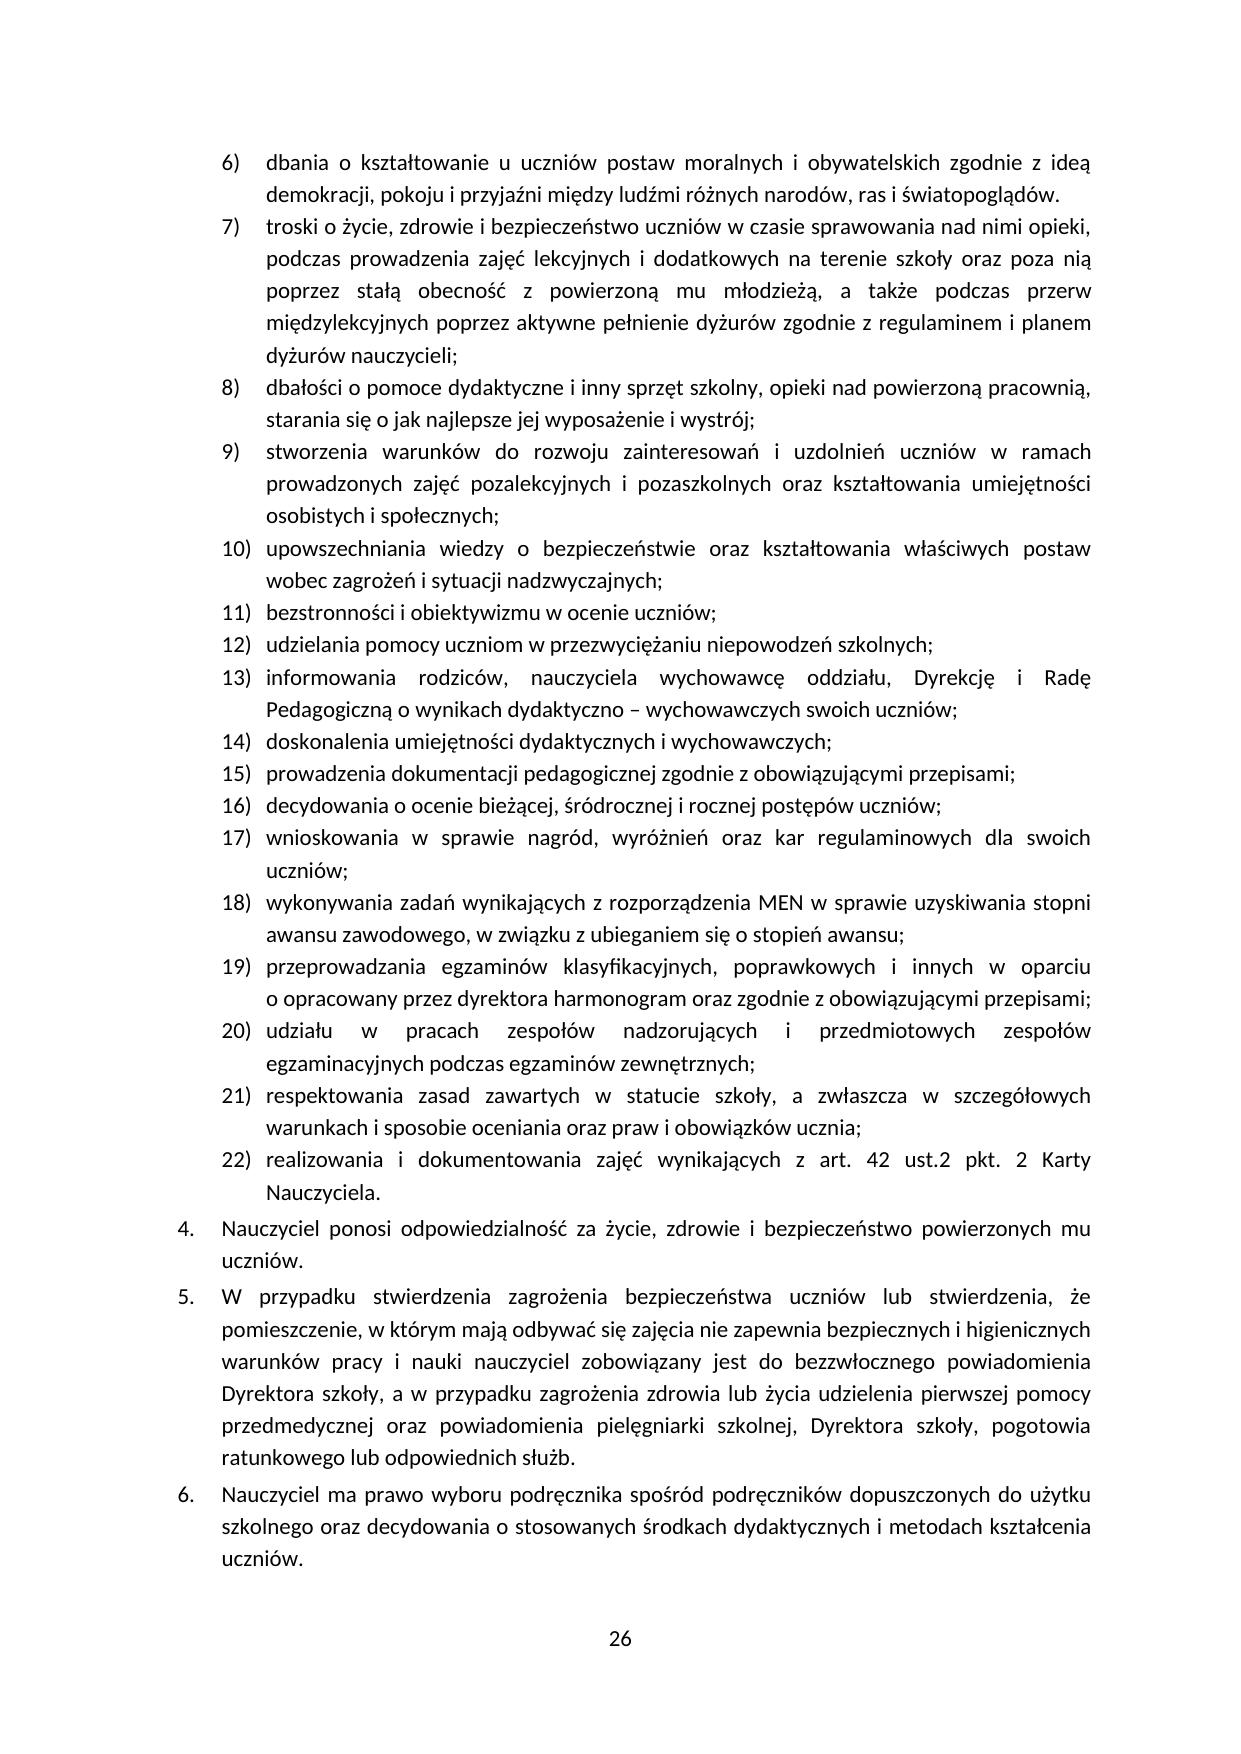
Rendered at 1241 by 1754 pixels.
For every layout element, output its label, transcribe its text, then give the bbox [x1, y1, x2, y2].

list stworzenia warunków do rozwoju zainteresowań i uzdolnień uczniów w ramach prowadzonych zajęć pozalekcyjnych i pozaszkolnych oraz kształtowania umiejętności osobistych i społecznych; [221, 437, 1093, 530]
text 5. W przypadku stwierdzenia zagrożenia bezpieczeństwa uczniów lub stwierdzenia, że pomieszczenie, w którym mają odbywać się zajęcia nie zapewnia bezpiecznych i higienicznych warunków pracy i nauki nauczyciel zobowiązany jest do bezzwłocznego powiadomienia Dyrektora szkoły, a w przypadku zagrożenia zdrowia lub życia udzielenia pierwszej pomocy przedmedycznej oraz powiadomienia pielęgniarki szkolnej, Dyrektora szkoły, pogotowia ratunkowego lub odpowiednich służb. [177, 1282, 1093, 1471]
list informowania rodziców, nauczyciela wychowawcę oddziału, Dyrekcję i Radę Pedagogiczną o wynikach dydaktyczno – wychowawczych swoich uczniów; [221, 663, 1093, 723]
list bezstronności i obiektywizmu w ocenie uczniów; [221, 598, 1093, 626]
list dbałości o pomoce dydaktyczne i inny sprzęt szkolny, opieki nad powierzoną pracownią, starania się o jak najlepsze jej wyposażenie i wystrój; [221, 373, 1093, 433]
list troski o życie, zdrowie i bezpieczeństwo uczniów w czasie sprawowania nad nimi opieki, podczas prowadzenia zajęć lekcyjnych i dodatkowych na terenie szkoły oraz poza nią poprzez stałą obecność z powierzoną mu młodzieżą, a także podczas przerw międzylekcyjnych poprzez aktywne pełnienie dyżurów zgodnie z regulaminem i planem dyżurów nauczycieli; [221, 212, 1093, 369]
list dbania o kształtowanie u uczniów postaw moralnych i obywatelskich zgodnie z ideą demokracji, pokoju i przyjaźni między ludźmi różnych narodów, ras i światopoglądów. [221, 148, 1093, 208]
list przeprowadzania egzaminów klasyfikacyjnych, poprawkowych i innych w oparciu o opracowany przez dyrektora harmonogram oraz zgodnie z obowiązującymi przepisami; [221, 952, 1093, 1012]
list udzielania pomocy uczniom w przezwyciężaniu niepowodzeń szkolnych; [221, 630, 1093, 658]
list wykonywania zadań wynikających z rozporządzenia MEN w sprawie uzyskiwania stopni awansu zawodowego, w związku z ubieganiem się o stopień awansu; [221, 888, 1093, 948]
list udziału w pracach zespołów nadzorujących i przedmiotowych zespołów egzaminacyjnych podczas egzaminów zewnętrznych; [221, 1017, 1093, 1077]
list wnioskowania w sprawie nagród, wyróżnień oraz kar regulaminowych dla swoich uczniów; [221, 823, 1093, 884]
list upowszechniania wiedzy o bezpieczeństwie oraz kształtowania właściwych postaw wobec zagrożeń i sytuacji nadzwyczajnych; [221, 534, 1093, 594]
text 4. Nauczyciel ponosi odpowiedzialność za życie, zdrowie i bezpieczeństwo powierzonych mu uczniów. [177, 1214, 1093, 1274]
list doskonalenia umiejętności dydaktycznych i wychowawczych; [221, 727, 1093, 755]
list realizowania i dokumentowania zajęć wynikających z art. 42 ust.2 pkt. 2 Karty Nauczyciela. [221, 1145, 1093, 1206]
list respektowania zasad zawartych w statucie szkoły, a zwłaszcza w szczegółowych warunkach i sposobie oceniania oraz praw i obowiązków ucznia; [221, 1081, 1093, 1141]
list decydowania o ocenie bieżącej, śródrocznej i rocznej postępów uczniów; [221, 791, 1093, 819]
text 6. Nauczyciel ma prawo wyboru podręcznika spośród podręczników dopuszczonych do użytku szkolnego oraz decydowania o stosowanych środkach dydaktycznych i metodach kształcenia uczniów. [177, 1480, 1093, 1572]
list prowadzenia dokumentacji pedagogicznej zgodnie z obowiązującymi przepisami; [221, 759, 1093, 787]
